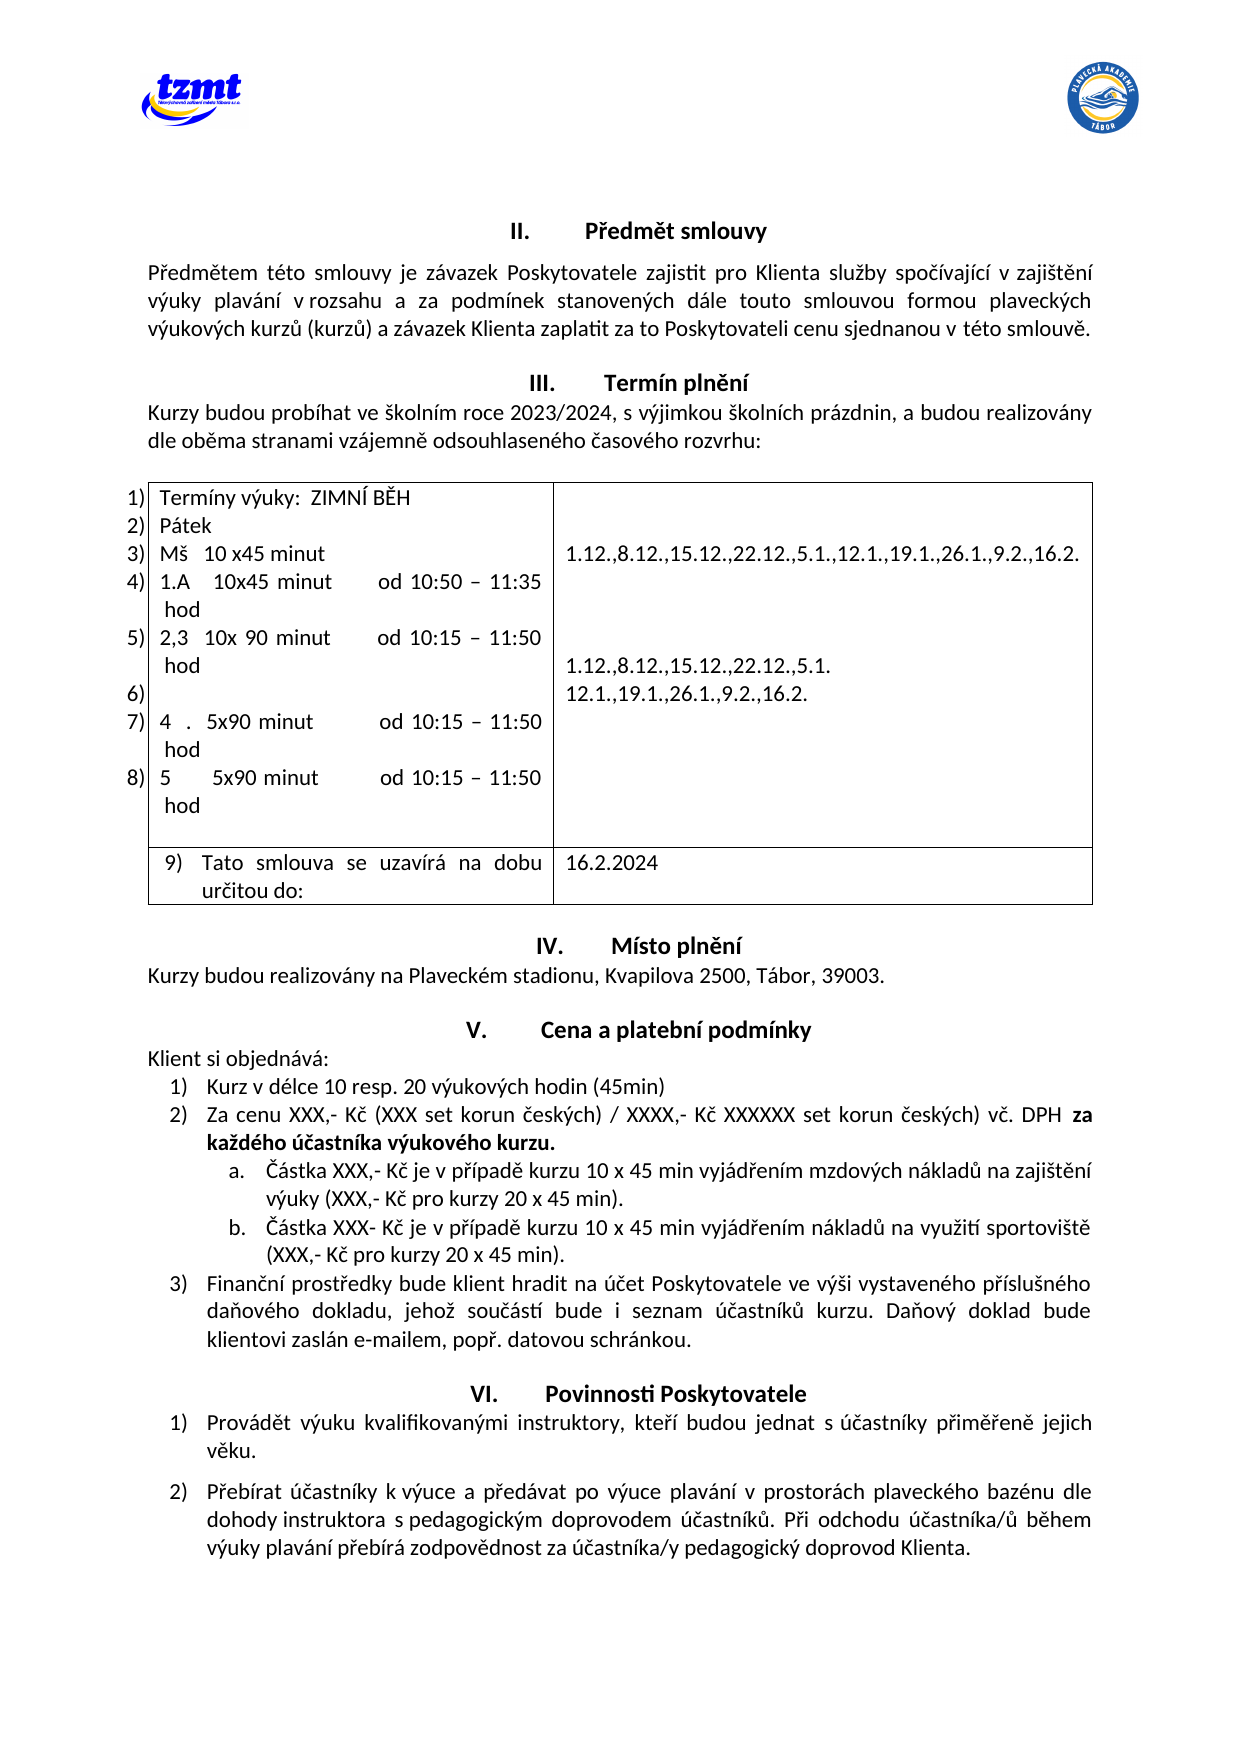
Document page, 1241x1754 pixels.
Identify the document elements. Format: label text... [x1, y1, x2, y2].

list Kurz v délce 10 resp. 20 výukových hodin (45min) [169, 1072, 1093, 1101]
table_header Termíny výuky: ZIMNÍ BĚH Pátek Mš 10 x45 minut 1.A 10x45 minut od 10:50 – 11:35 hod 2,3 10x 90 minut od 10:15 – 11:50 hod 4 . 5x90 minut od 10:15 – 11:50 hod 5 5x90 minut od 10:15 – 11:50 hod [149, 483, 553, 847]
text Kurzy budou probíhat ve školním roce 2023/2024, s výjimkou školních prázdnin, a budou realizovány dle oběma stranami vzájemně odsouhlaseného časového rozvrhu: [148, 398, 1093, 454]
list Přebírat účastníky k výuce a předávat po výuce plavání v prostorách plaveckého bazénu dle dohody instruktora s pedagogickým doprovodem účastníků. Při odchodu účastníka/ů během výuky plavání přebírá zodpovědnost za účastníka/y pedagogický doprovod Klienta. [169, 1477, 1093, 1561]
table_header 1.12.,8.12.,15.12.,22.12.,5.1.,12.1.,19.1.,26.1.,9.2.,16.2. 1.12.,8.12.,15.12.,22.12.,5.1. 12.1.,19.1.,26.1.,9.2.,16.2. [554, 483, 1092, 847]
list Částka XXX,- Kč je v případě kurzu 10 x 45 min vyjádřením mzdových nákladů na zajištění výuky (XXX,- Kč pro kurzy 20 x 45 min). [228, 1157, 1093, 1213]
text Předmětem této smlouvy je závazek Poskytovatele zajistit pro Klienta služby spočívající v zajištění výuky plavání v rozsahu a za podmínek stanovených dále touto smlouvou formou plaveckých výukových kurzů (kurzů) a závazek Klienta zaplatit za to Poskytovateli cenu sjednanou v této smlouvě. [148, 258, 1093, 342]
list Termín plnění [185, 367, 1093, 398]
list Finanční prostředky bude klient hradit na účet Poskytovatele ve výši vystaveného příslušného daňového dokladu, jehož součástí bude i seznam účastníků kurzu. Daňový doklad bude klientovi zaslán e-mailem, popř. datovou schránkou. [169, 1269, 1093, 1353]
list Částka XXX- Kč je v případě kurzu 10 x 45 min vyjádřením nákladů na využití sportoviště (XXX,- Kč pro kurzy 20 x 45 min). [228, 1213, 1093, 1269]
list Za cenu XXX,- Kč (XXX set korun českých) / XXXX,- Kč XXXXXX set korun českých) vč. DPH za každého účastníka výukového kurzu. [169, 1101, 1093, 1157]
list Povinnosti Poskytovatele [185, 1378, 1093, 1408]
text Kurzy budou realizovány na Plaveckém stadionu, Kvapilova 2500, Tábor, 39003. [148, 961, 1093, 989]
list Provádět výuku kvalifikovanými instruktory, kteří budou jednat s účastníky přiměřeně jejich věku. [169, 1408, 1093, 1464]
picture [1063, 55, 1144, 137]
text Klient si objednává: [148, 1044, 1093, 1072]
picture [139, 73, 249, 129]
table_cell Tato smlouva se uzavírá na dobu určitou do: [149, 848, 553, 904]
list Místo plnění [185, 930, 1093, 961]
list Cena a platební podmínky [185, 1014, 1093, 1044]
list Předmět smlouvy [185, 215, 1093, 246]
table_cell 16.2.2024 [554, 848, 1092, 904]
